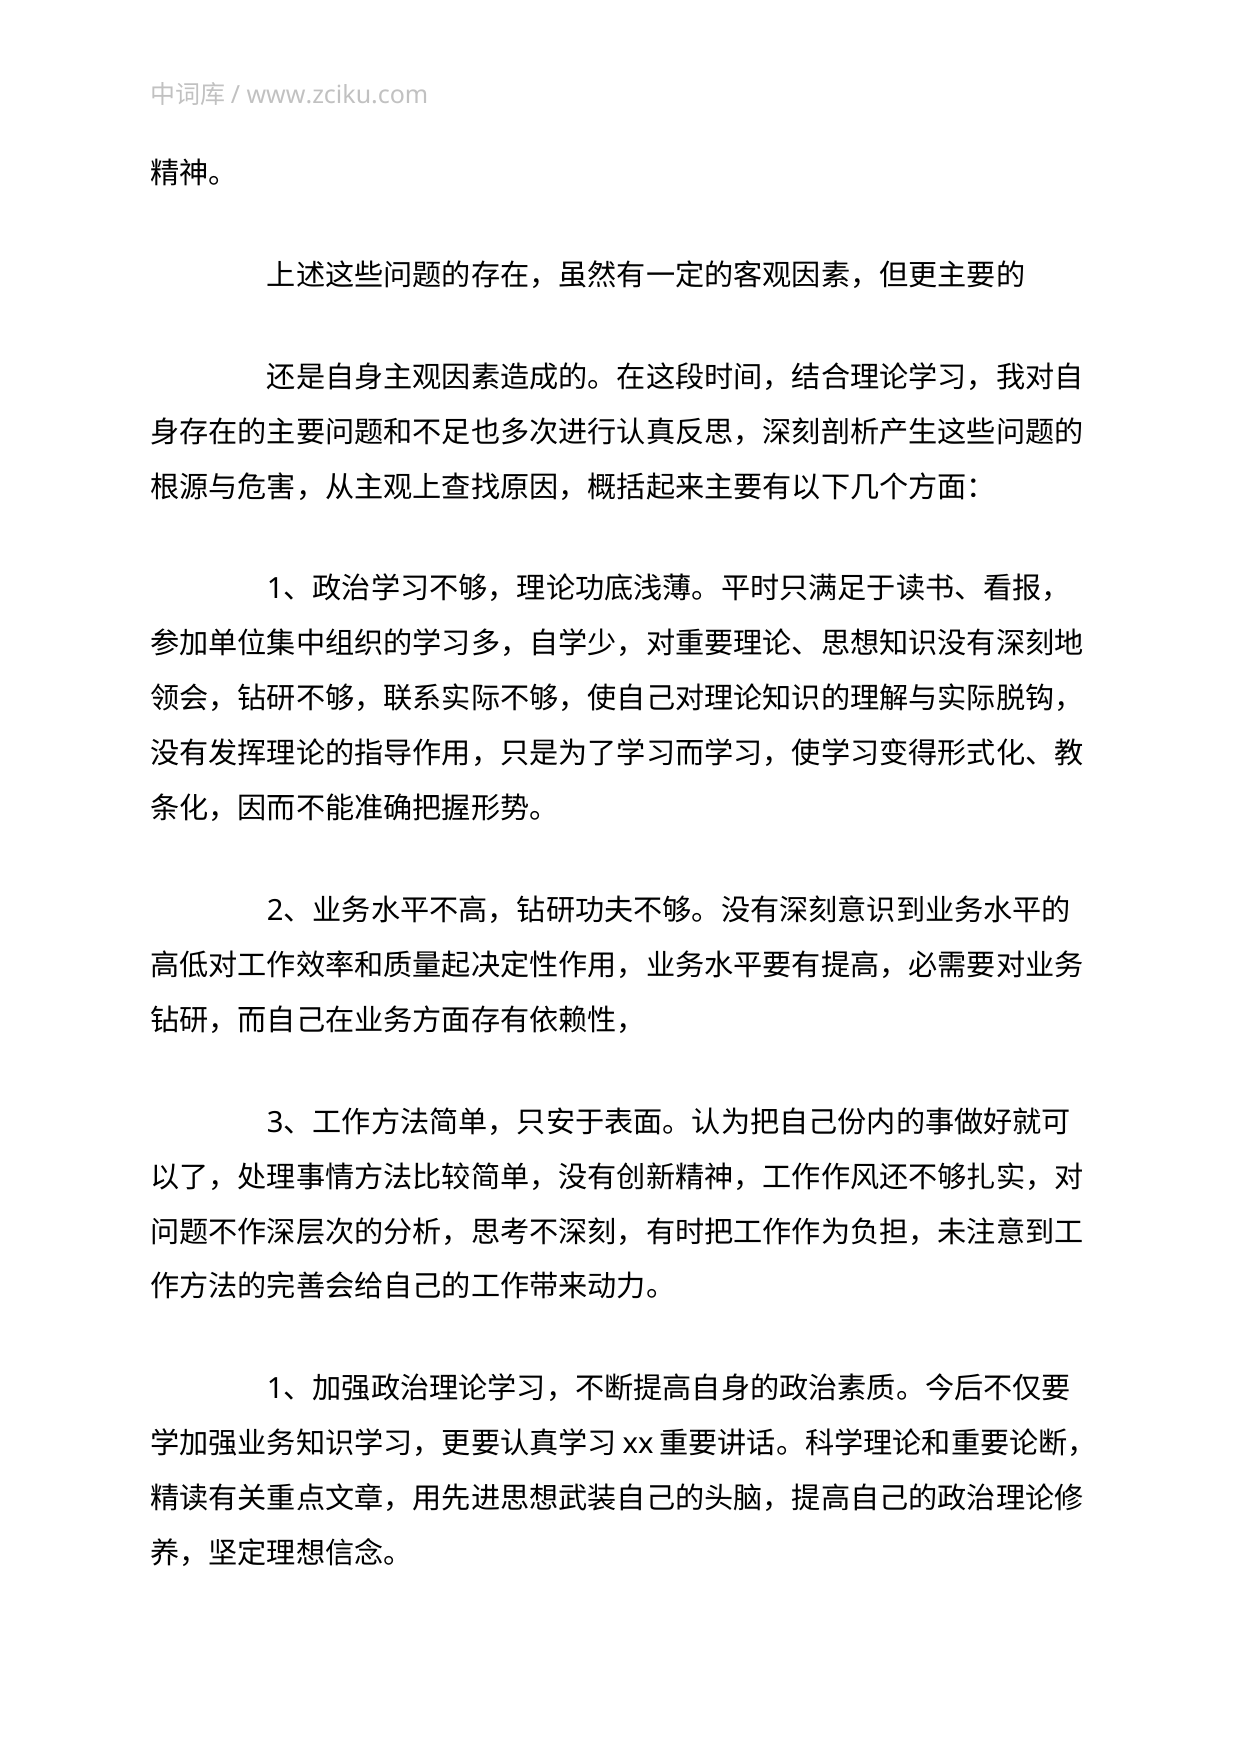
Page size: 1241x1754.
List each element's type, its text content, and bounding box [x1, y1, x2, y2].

text 上述这些问题的存在，虽然有一定的客观因素，但更主要的 [150, 252, 1090, 294]
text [150, 150, 1090, 192]
text 1、政治学习不够，理论功底浅薄。平时只满足于读书、看报，参加单位集中组织的学习多，自学少，对重要理论、思想知识没有深刻地领会，钻研不够，联系实际不够，使自己对理论知识的理解与实际脱钩，没有发挥理论的指导作用，只是为了学习而学习，使学习变得形式化、教条化，因而不能准确把握形势。 [150, 565, 1090, 827]
text 3、工作方法简单，只安于表面。认为把自己份内的事做好就可以了，处理事情方法比较简单，没有创新精神，工作作风还不够扎实，对问题不作深层次的分析，思考不深刻，有时把工作作为负担，未注意到工作方法的完善会给自己的工作带来动力。 [150, 1098, 1090, 1305]
text 2、业务水平不高，钻研功夫不够。没有深刻意识到业务水平的高低对工作效率和质量起决定性作用，业务水平要有提高，必需要对业务钻研，而自己在业务方面存有依赖性， [150, 887, 1090, 1039]
text 还是自身主观因素造成的。在这段时间，结合理论学习，我对自身存在的主要问题和不足也多次进行认真反思，深刻剖析产生这些问题的根源与危害，从主观上查找原因，概括起来主要有以下几个方面： [150, 353, 1090, 506]
text 1、加强政治理论学习，不断提高自身的政治素质。今后不仅要学加强业务知识学习，更要认真学习xx重要讲话。科学理论和重要论断，精读有关重点文章，用先进思想武装自己的头脑，提高自己的政治理论修养，坚定理想信念。 [150, 1365, 1090, 1572]
